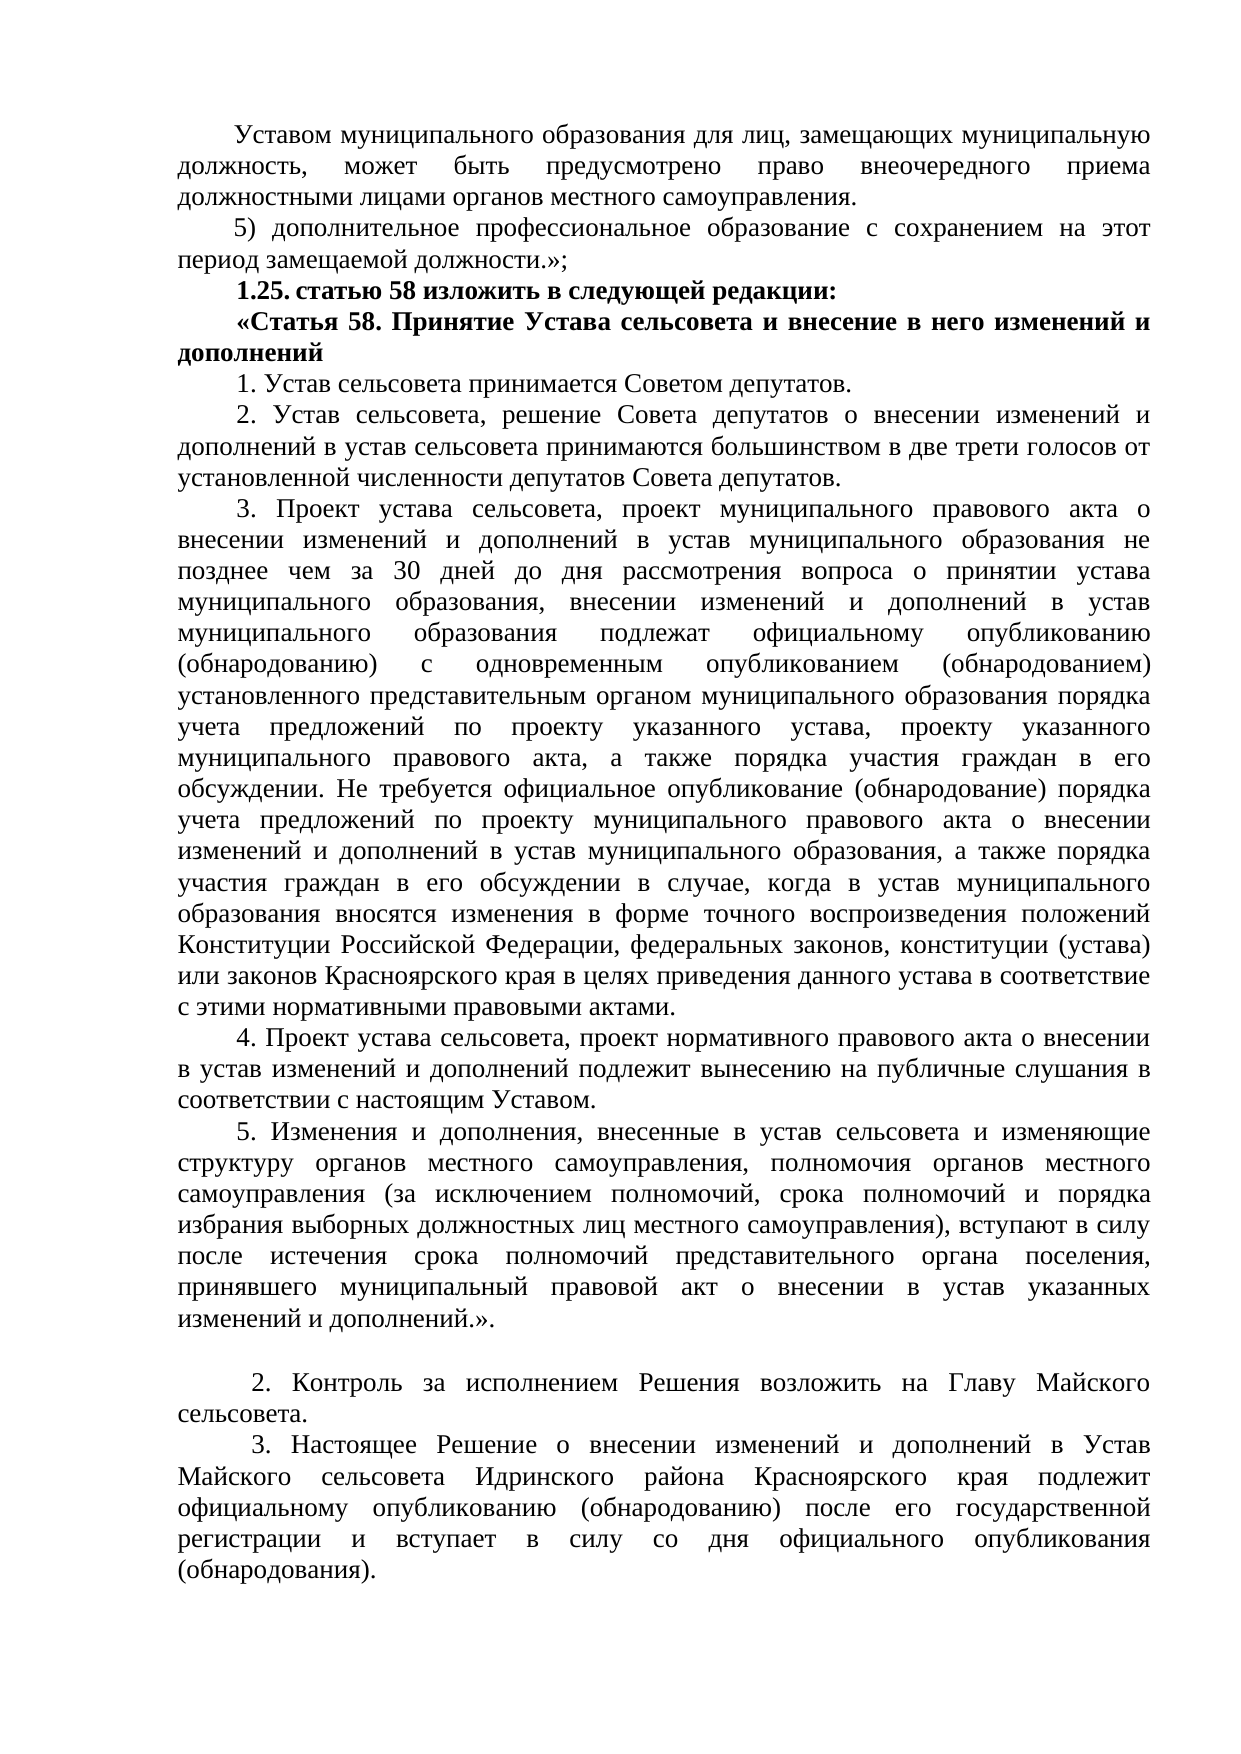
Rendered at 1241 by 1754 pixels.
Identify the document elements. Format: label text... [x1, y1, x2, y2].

text 4. Проект устава сельсовета, проект нормативного правового акта о внесении в устав изменений и дополнений подлежит вынесению на публичные слушания в соответствии с настоящим Уставом. [177, 1021, 1152, 1115]
list статью 58 изложить в следующей редакции: [236, 274, 1152, 305]
text 3. Настоящее Решение о внесении изменений и дополнений в Устав Майского сельсовета Идринского района Красноярского края подлежит официальному опубликованию (обнародованию) после его государственной регистрации и вступает в силу со дня официального опубликования (обнародования). [177, 1429, 1152, 1584]
text 2. Устав сельсовета, решение Совета депутатов о внесении изменений и дополнений в устав сельсовета принимаются большинством в две трети голосов от установленной численности депутатов Совета депутатов. [177, 398, 1152, 492]
text «Статья 58. Принятие Устава сельсовета и внесение в него изменений и дополнений [177, 305, 1152, 367]
text 2. Контроль за исполнением Решения возложить на Главу Майского сельсовета. [177, 1366, 1152, 1429]
text 5. Изменения и дополнения, внесенные в устав сельсовета и изменяющие структуру органов местного самоуправления, полномочия органов местного самоуправления (за исключением полномочий, срока полномочий и порядка избрания выборных должностных лиц местного самоуправления), вступают в силу после истечения срока полномочий представительного органа поселения, принявшего муниципальный правовой акт о внесении в устав указанных изменений и дополнений.». [177, 1115, 1152, 1333]
text Уставом муниципального образования для лиц, замещающих муниципальную должность, может быть предусмотрено право внеочередного приема должностными лицами органов местного самоуправления. [177, 118, 1152, 212]
text 1. Устав сельсовета принимается Советом депутатов. [177, 367, 1152, 398]
text 3. Проект устава сельсовета, проект муниципального правового акта о внесении изменений и дополнений в устав муниципального образования не позднее чем за 30 дней до дня рассмотрения вопроса о принятии устава муниципального образования, внесении изменений и дополнений в устав муниципального образования подлежат официальному опубликованию (обнародованию) с одновременным опубликованием (обнародованием) установленного представительным органом муниципального образования порядка учета предложений по проекту указанного устава, проекту указанного муниципального правового акта, а также порядка участия граждан в его обсуждении. Не требуется официальное опубликование (обнародование) порядка учета предложений по проекту муниципального правового акта о внесении изменений и дополнений в устав муниципального образования, а также порядка участия граждан в его обсуждении в случае, когда в устав муниципального образования вносятся изменения в форме точного воспроизведения положений Конституции Российской Федерации, федеральных законов, конституции (устава) или законов Красноярского края в целях приведения данного устава в соответствие с этими нормативными правовыми актами. [177, 492, 1152, 1021]
text 5) дополнительное профессиональное образование с сохранением на этот период замещаемой должности.»; [177, 212, 1152, 274]
